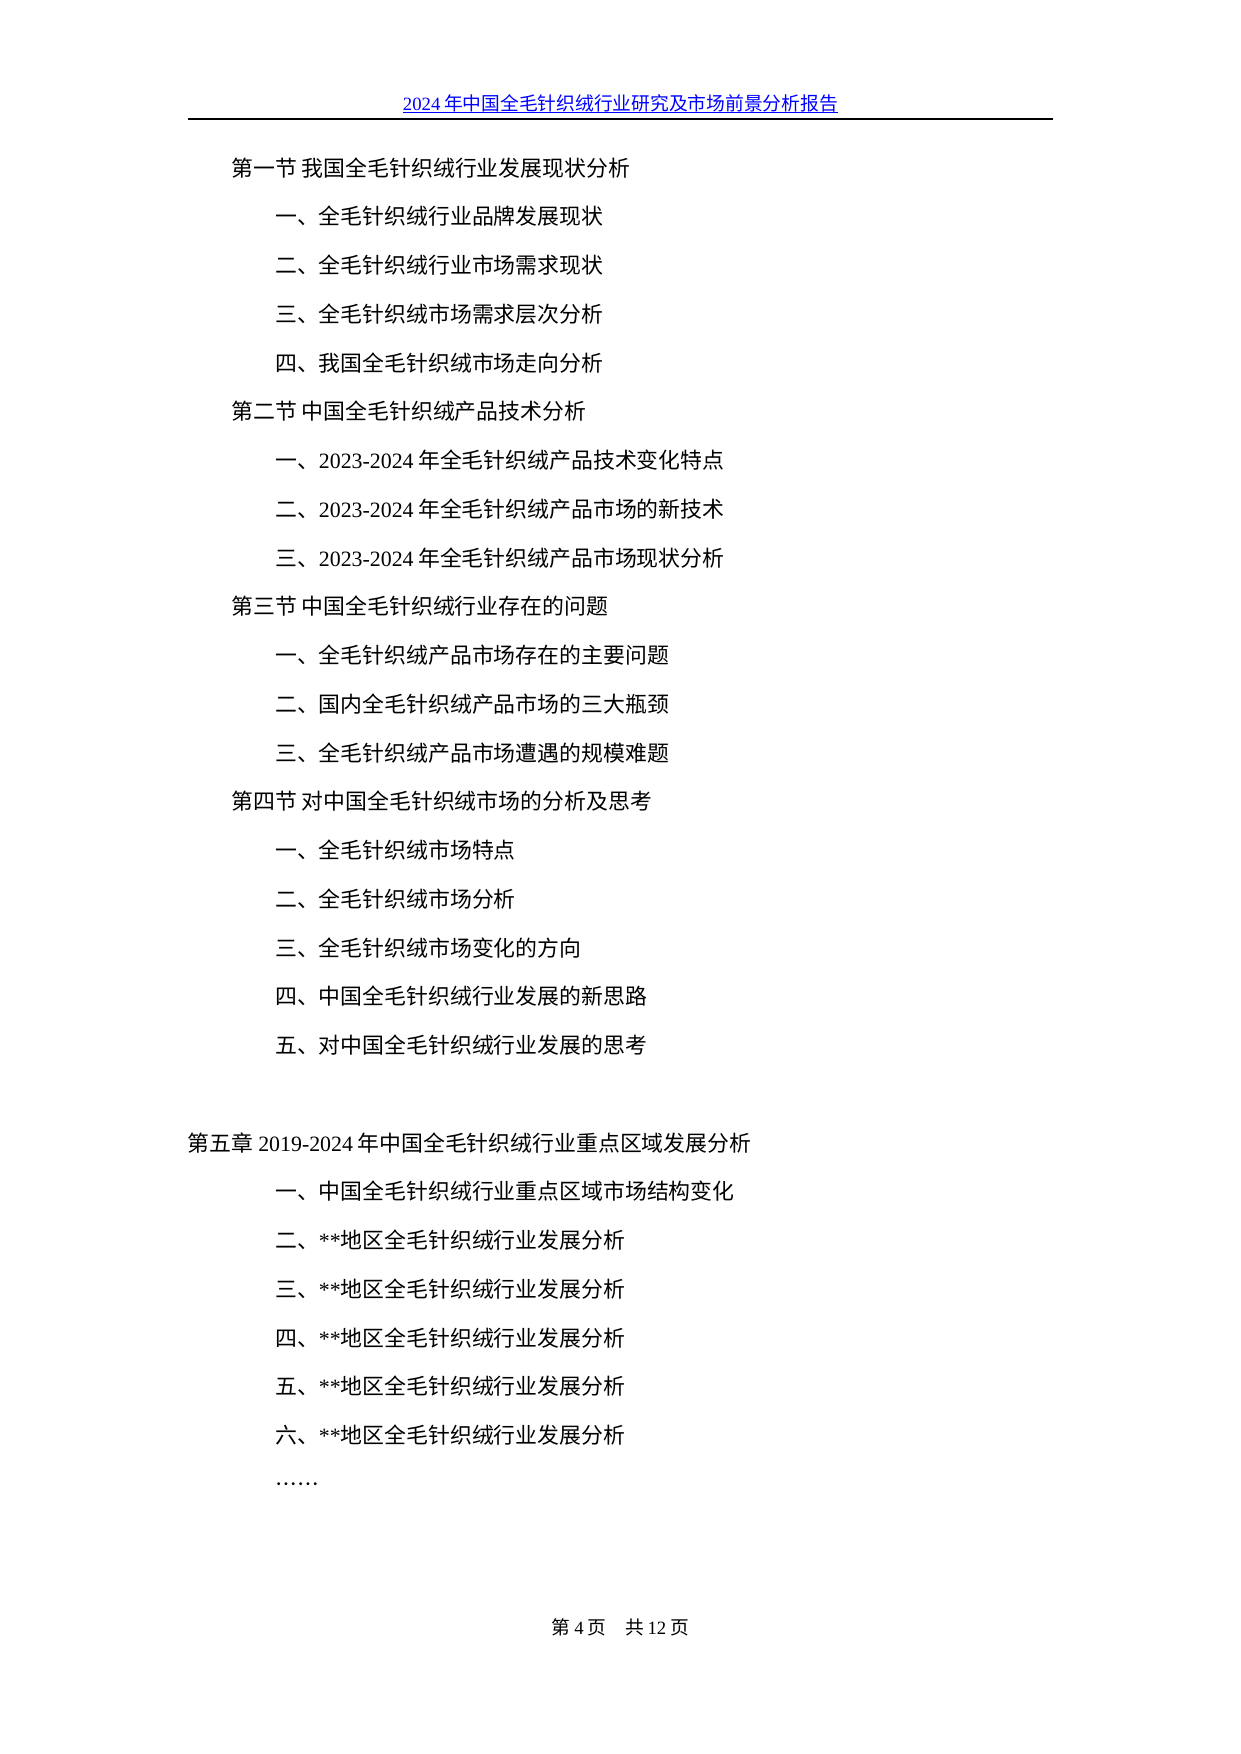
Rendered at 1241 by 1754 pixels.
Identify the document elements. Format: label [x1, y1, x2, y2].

text [187, 150, 1053, 1499]
